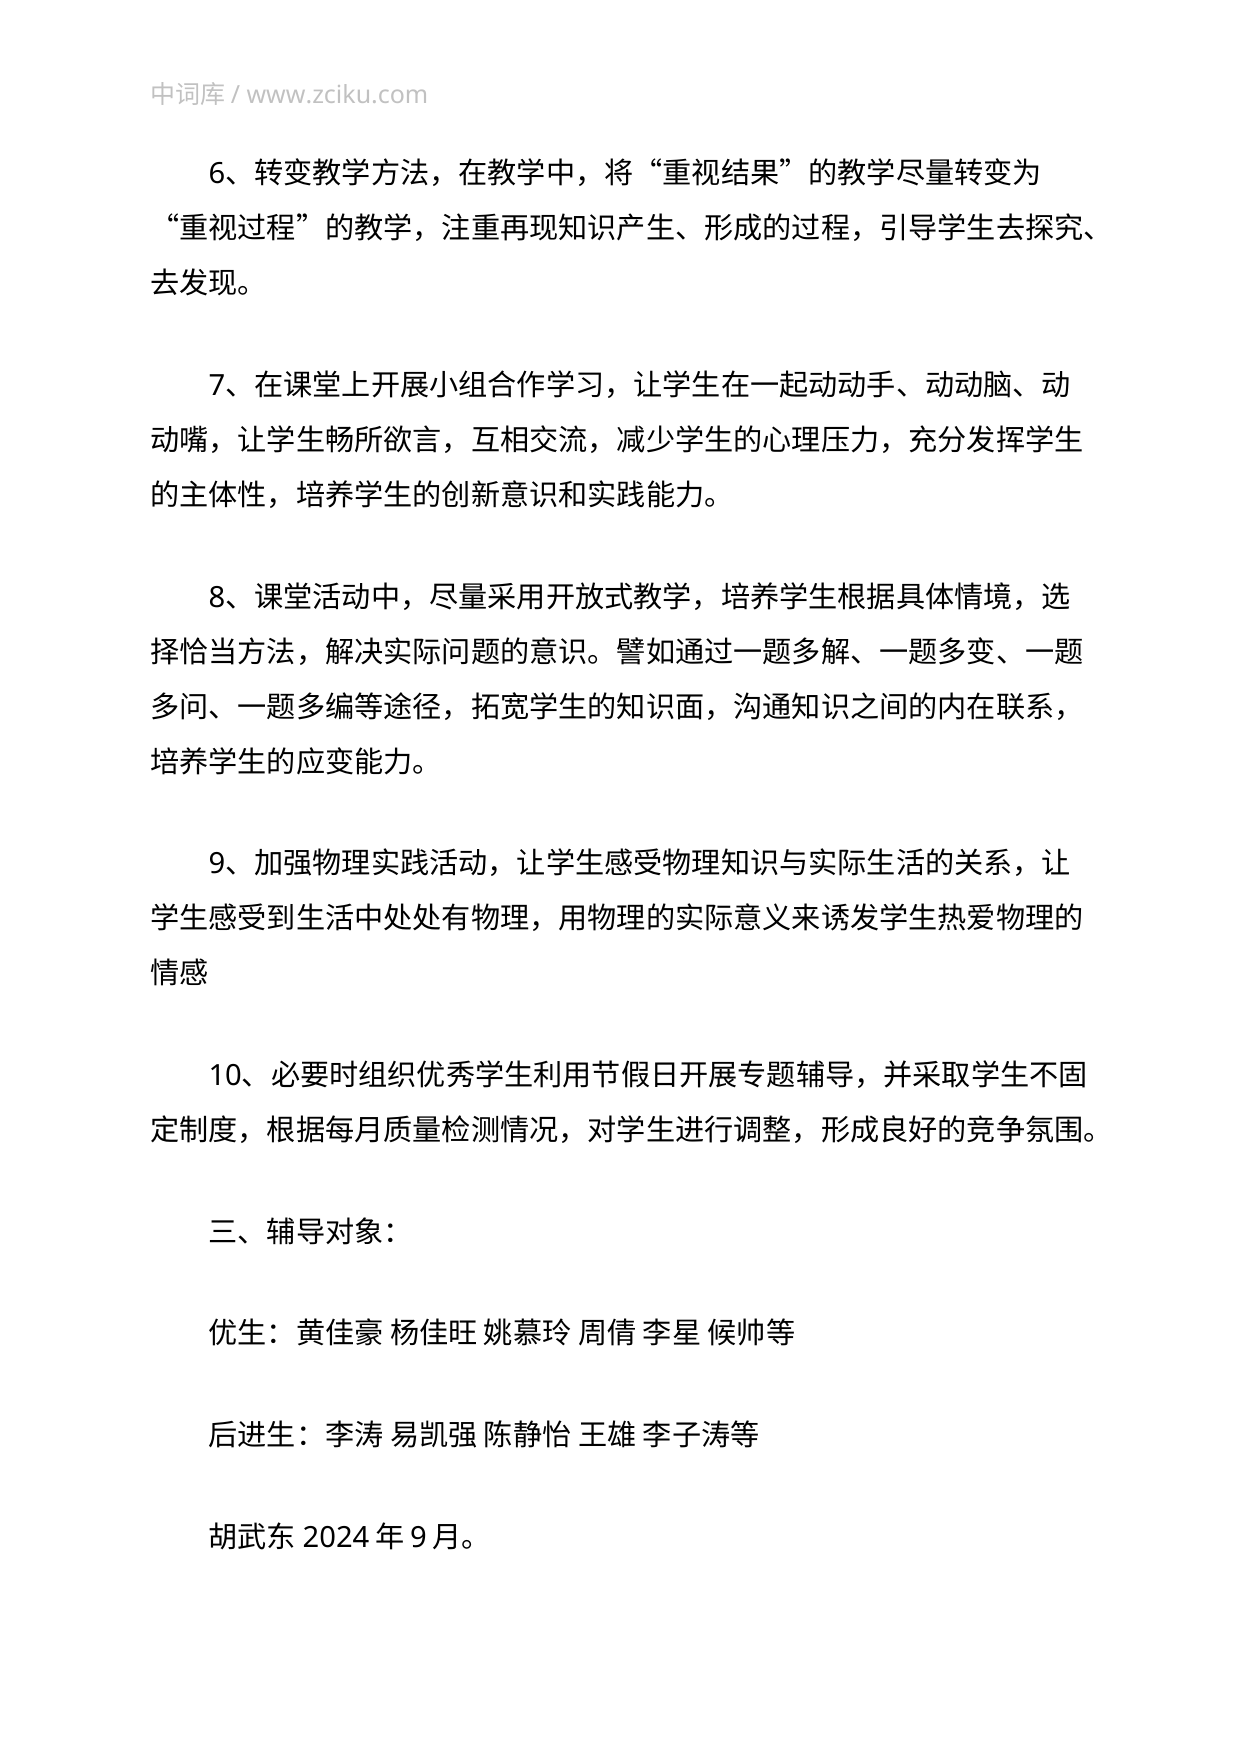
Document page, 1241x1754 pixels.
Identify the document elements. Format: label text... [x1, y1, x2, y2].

text 6、转变教学方法，在教学中，将“重视结果”的教学尽量转变为“重视过程”的教学，注重再现知识产生、形成的过程，引导学生去探究、去发现。 [150, 150, 1090, 302]
text 优生：黄佳豪 杨佳旺 姚慕玲 周倩 李星 候帅等 [150, 1310, 1090, 1352]
text 胡武东 2024年9月。 [150, 1514, 1090, 1556]
text 8、课堂活动中，尽量采用开放式教学，培养学生根据具体情境，选择恰当方法，解决实际问题的意识。譬如通过一题多解、一题多变、一题多问、一题多编等途径，拓宽学生的知识面，沟通知识之间的内在联系，培养学生的应变能力。 [150, 573, 1090, 780]
text 三、辅导对象： [150, 1208, 1090, 1251]
text 9、加强物理实践活动，让学生感受物理知识与实际生活的关系，让学生感受到生活中处处有物理，用物理的实际意义来诱发学生热爱物理的情感 [150, 840, 1090, 992]
text 后进生：李涛 易凯强 陈静怡 王雄 李子涛等 [150, 1412, 1090, 1454]
text 10、必要时组织优秀学生利用节假日开展专题辅导，并采取学生不固定制度，根据每月质量检测情况，对学生进行调整，形成良好的竞争氛围。 [150, 1052, 1090, 1149]
text 7、在课堂上开展小组合作学习，让学生在一起动动手、动动脑、动动嘴，让学生畅所欲言，互相交流，减少学生的心理压力，充分发挥学生的主体性，培养学生的创新意识和实践能力。 [150, 362, 1090, 514]
